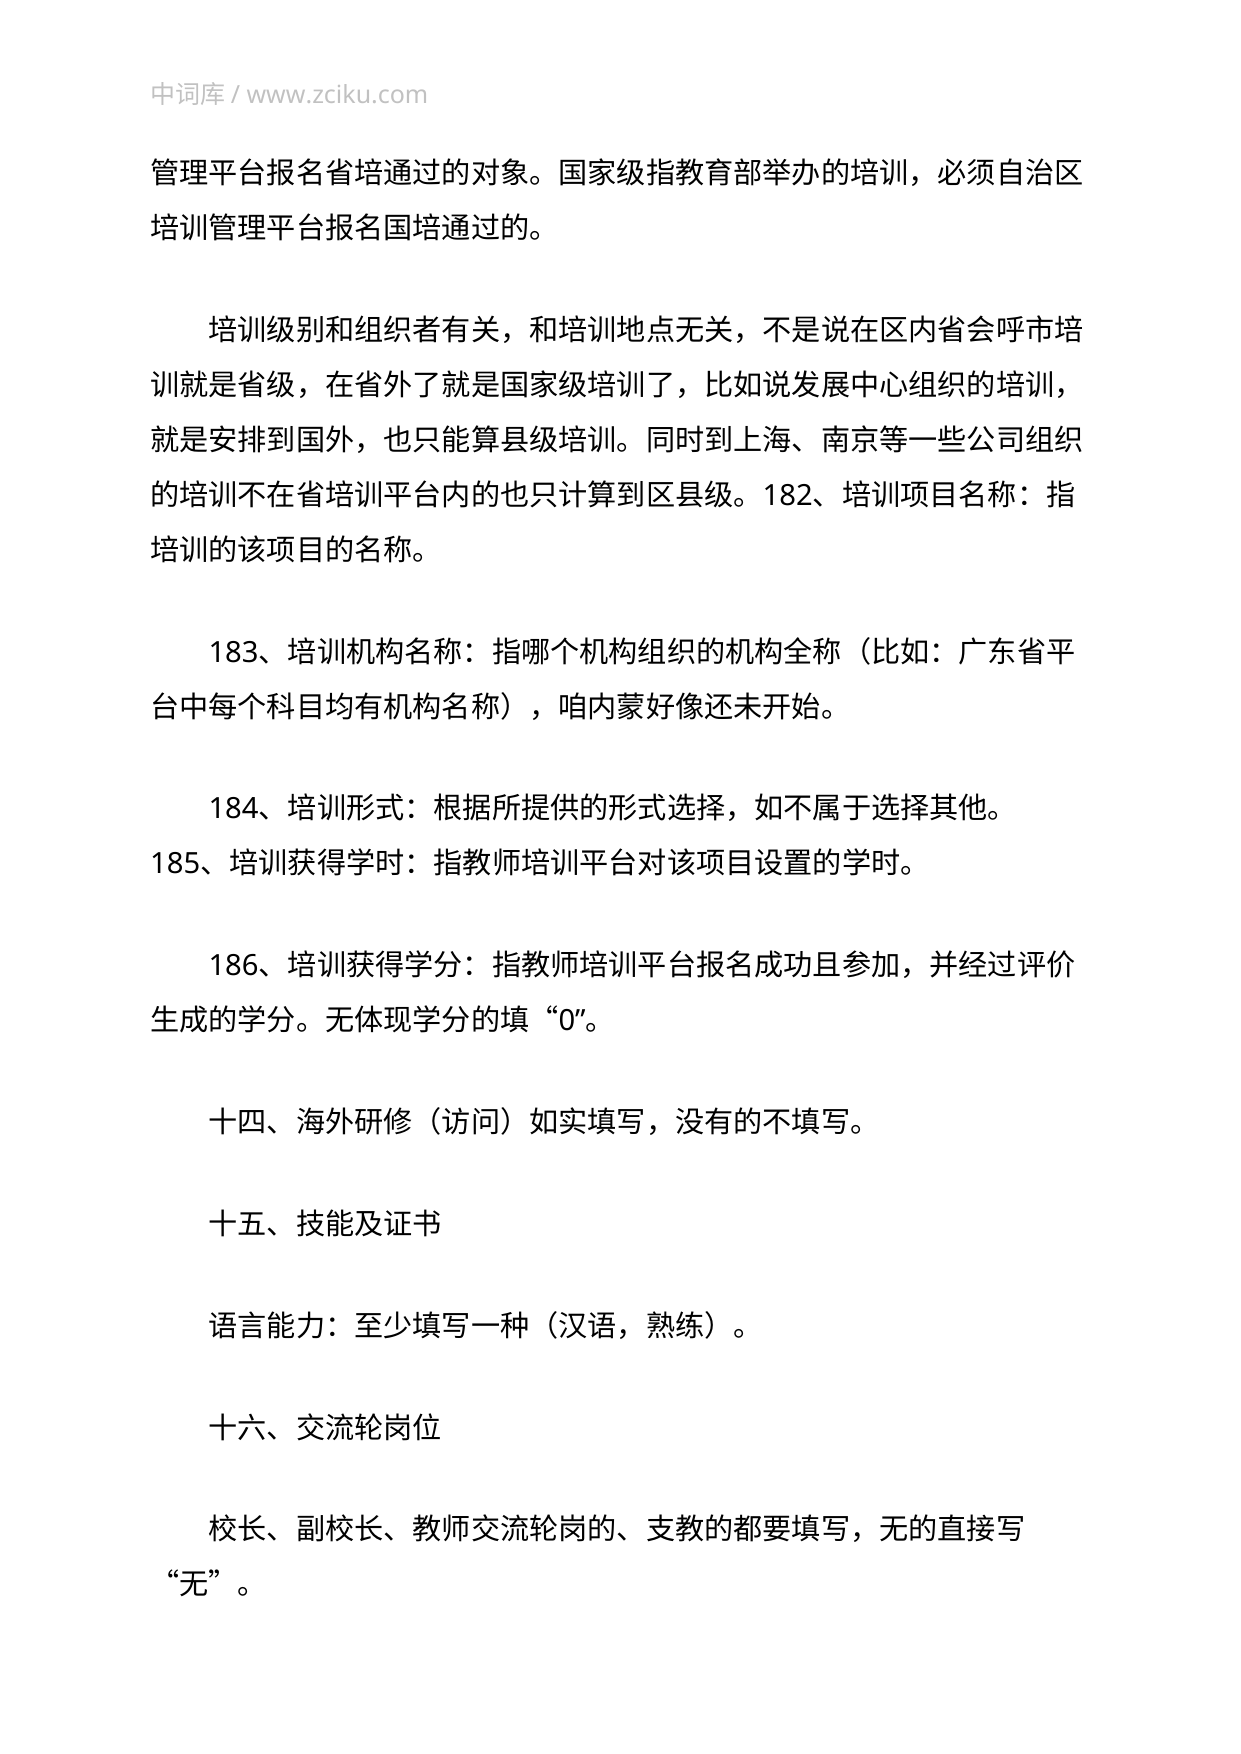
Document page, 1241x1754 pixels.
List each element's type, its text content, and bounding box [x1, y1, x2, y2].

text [150, 150, 1090, 247]
text 语言能力：至少填写一种（汉语，熟练）。 [150, 1302, 1090, 1345]
text 十五、技能及证书 [150, 1201, 1090, 1243]
text 186、培训获得学分：指教师培训平台报名成功且参加，并经过评价生成的学分。无体现学分的填“0”。 [150, 942, 1090, 1039]
text 十六、交流轮岗位 [150, 1404, 1090, 1446]
text 十四、海外研修（访问）如实填写，没有的不填写。 [150, 1099, 1090, 1141]
text 183、培训机构名称：指哪个机构组织的机构全称（比如：广东省平台中每个科目均有机构名称），咱内蒙好像还未开始。 [150, 628, 1090, 725]
text 培训级别和组织者有关，和培训地点无关，不是说在区内省会呼市培训就是省级，在省外了就是国家级培训了，比如说发展中心组织的培训，就是安排到国外，也只能算县级培训。同时到上海、南京等一些公司组织的培训不在省培训平台内的也只计算到区县级。182、培训项目名称：指培训的该项目的名称。 [150, 307, 1090, 569]
text 184、培训形式：根据所提供的形式选择，如不属于选择其他。185、培训获得学时：指教师培训平台对该项目设置的学时。 [150, 785, 1090, 882]
text 校长、副校长、教师交流轮岗的、支教的都要填写，无的直接写“无”。 [150, 1506, 1090, 1603]
